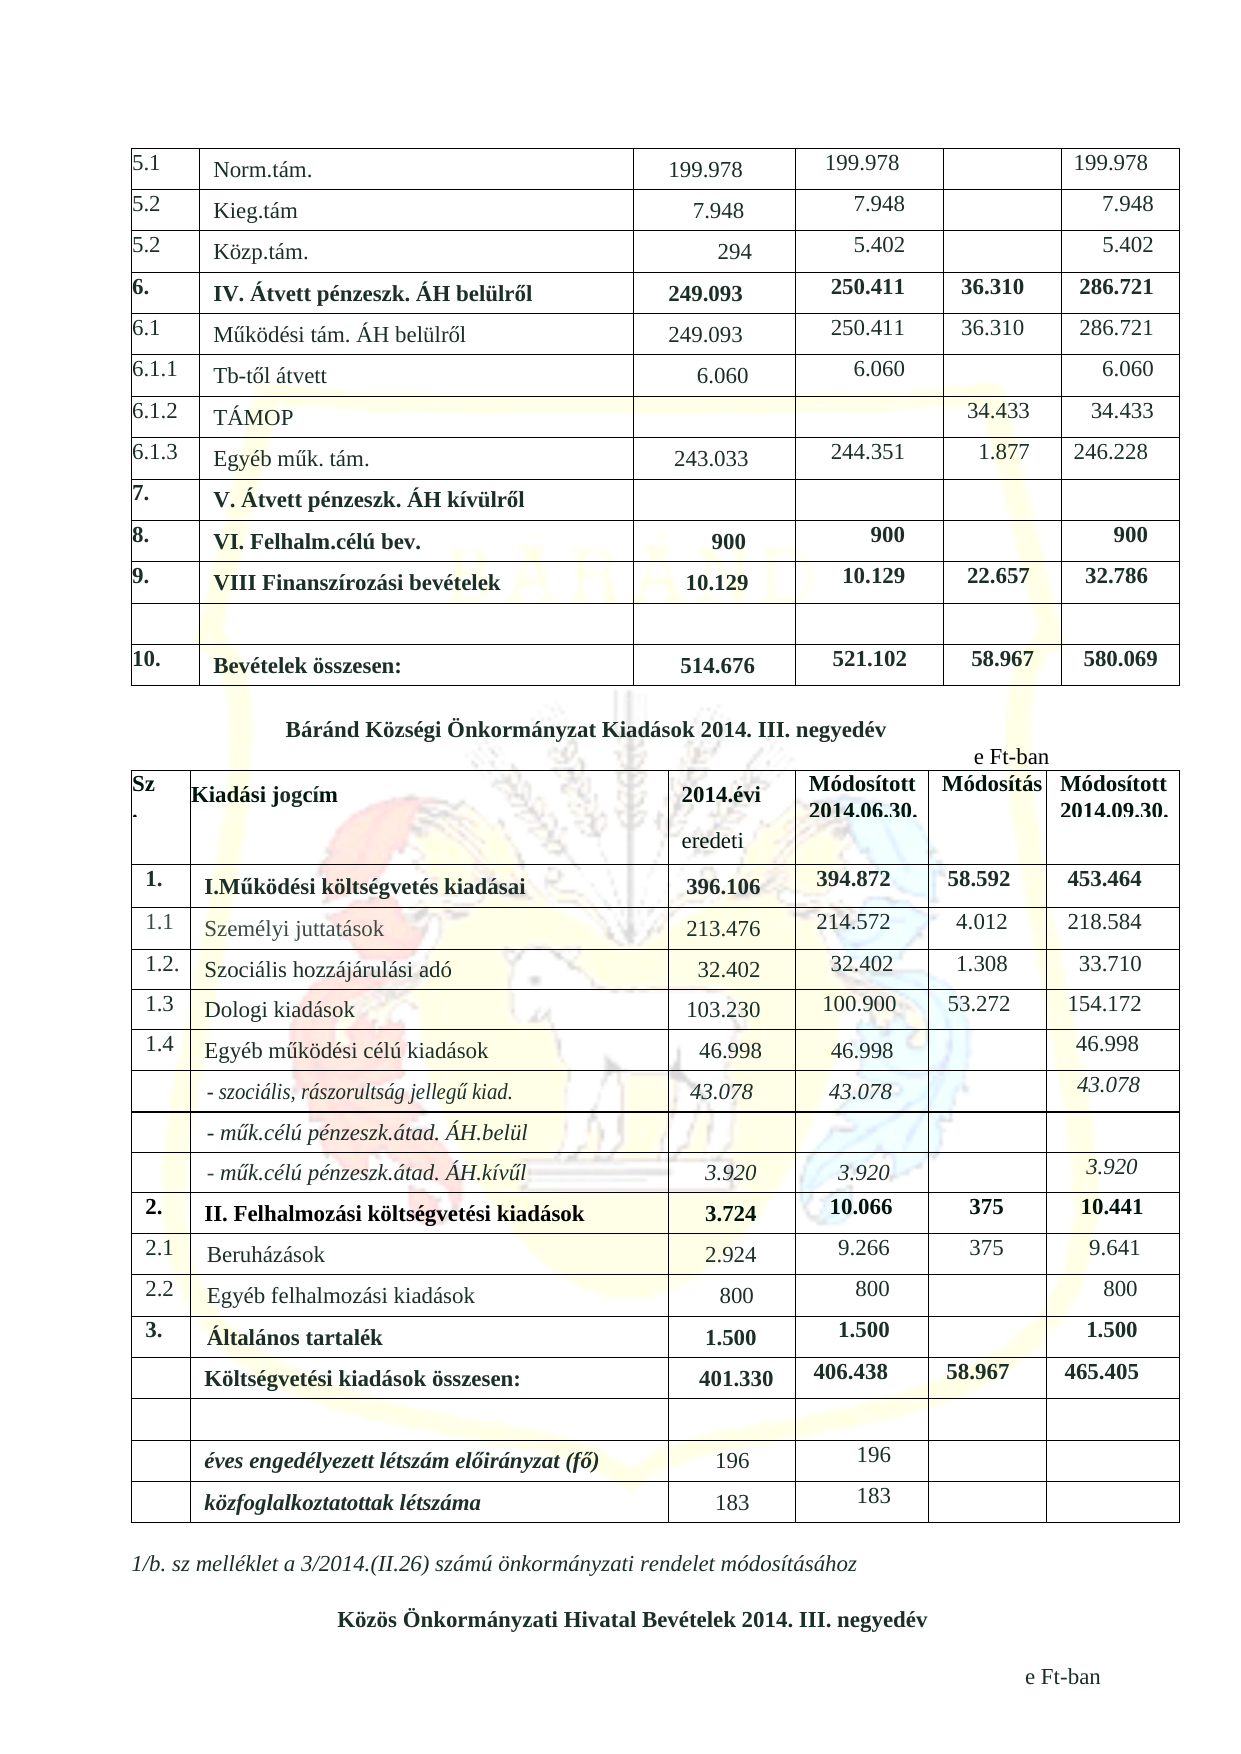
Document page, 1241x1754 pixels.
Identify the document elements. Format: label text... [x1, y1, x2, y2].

table_cell 46.998 [669, 1030, 795, 1070]
table_cell IV. Átvett pénzeszk. ÁH belülről [200, 273, 633, 313]
table_cell 34.433 [1062, 397, 1179, 437]
table_cell 1.1 [132, 908, 190, 948]
table_cell 3.920 [796, 1153, 928, 1192]
table_cell [200, 604, 633, 644]
table_cell V. Átvett pénzeszk. ÁH kívülről [200, 480, 633, 520]
table_cell [634, 397, 795, 437]
table_cell 6.060 [796, 355, 943, 396]
table_cell [132, 1358, 190, 1398]
table_cell 396.106 [669, 865, 795, 907]
table_cell 10.129 [634, 562, 795, 602]
table_cell - műk.célú pénzeszk.átad. ÁH.belül [191, 1113, 668, 1152]
table_cell 199.978 [796, 149, 943, 189]
table_header Módosítás [929, 771, 1046, 817]
table_cell I.Működési költségvetés kiadásai [191, 865, 668, 907]
table_cell Egyéb működési célú kiadások [191, 1030, 668, 1070]
table_cell 214.572 [796, 908, 928, 948]
table_cell 250.411 [796, 314, 943, 354]
table_cell [929, 1482, 1046, 1522]
table_cell [944, 190, 1061, 230]
table_cell 243.033 [634, 438, 795, 478]
table_cell 36.310 [944, 314, 1061, 354]
table_cell Személyi juttatások [191, 908, 668, 948]
table_cell eredeti [669, 817, 795, 864]
table_cell 6. [132, 273, 199, 313]
table_cell [929, 1153, 1046, 1192]
table_cell 8. [132, 521, 199, 561]
table_cell [669, 1399, 795, 1439]
table_cell 465.405 [1047, 1358, 1179, 1398]
table_cell 154.172 [1047, 990, 1179, 1029]
table_cell 5.2 [132, 190, 199, 230]
table_cell 406.438 [796, 1358, 928, 1398]
table_cell 294 [634, 231, 795, 272]
table_cell [944, 231, 1061, 272]
table_cell [944, 604, 1061, 644]
table_cell 514.676 [634, 645, 795, 685]
table_cell 7. [132, 480, 199, 520]
table_header Módosított 2014.09.30. [1047, 771, 1179, 817]
table_cell 36.310 [944, 273, 1061, 313]
table_cell 800 [1047, 1275, 1179, 1316]
table_cell [944, 480, 1061, 520]
table_cell 250.411 [796, 273, 943, 313]
table_header 2014.évi [669, 771, 795, 817]
table_cell - műk.célú pénzeszk.átad. ÁH.kívűl [191, 1153, 668, 1192]
table_cell [1047, 817, 1179, 864]
table_cell Általános tartalék [191, 1317, 668, 1357]
table_cell Bevételek összesen: [200, 645, 633, 685]
table_cell [1047, 1113, 1179, 1152]
table_cell 6.1.1 [132, 355, 199, 396]
table_cell [132, 1399, 190, 1439]
table_cell [634, 604, 795, 644]
table_cell [796, 397, 943, 437]
text e Ft-ban [131, 743, 1125, 769]
table_cell 3.920 [1047, 1153, 1179, 1192]
table_cell 800 [669, 1275, 795, 1316]
table_cell éves engedélyezett létszám előirányzat (fő) [191, 1441, 668, 1481]
table_cell 22.657 [944, 562, 1061, 602]
table_cell 1.308 [929, 950, 1046, 988]
table_cell 286.721 [1062, 273, 1179, 313]
table_cell 453.464 [1047, 865, 1179, 907]
table_cell 1.2. [132, 950, 190, 988]
table_cell 3.920 [669, 1153, 795, 1192]
table_cell 183 [796, 1482, 928, 1522]
table_cell [634, 480, 795, 520]
table_cell [132, 1153, 190, 1192]
table_cell közfoglalkoztatottak létszáma [191, 1482, 668, 1522]
table_cell 33.710 [1047, 950, 1179, 988]
table_cell [191, 817, 668, 864]
table_cell 53.272 [929, 990, 1046, 1029]
table_cell 1.500 [796, 1317, 928, 1357]
table_cell [929, 1071, 1046, 1111]
table_cell [929, 1317, 1046, 1357]
table_cell 6.060 [634, 355, 795, 396]
table_cell 394.872 [796, 865, 928, 907]
text Közös Önkormányzati Hivatal Bevételek 2014. III. negyedév [131, 1604, 1240, 1633]
table_header Sz. [132, 771, 190, 817]
table_cell 5.402 [1062, 231, 1179, 272]
table_cell [1047, 1482, 1179, 1522]
table_cell 196 [796, 1441, 928, 1481]
table_cell [796, 604, 943, 644]
table_cell [796, 817, 928, 864]
table_cell Működési tám. ÁH belülről [200, 314, 633, 354]
table_cell [944, 149, 1061, 189]
table_cell 34.433 [944, 397, 1061, 437]
table_cell [1047, 1399, 1179, 1439]
table_cell Egyéb műk. tám. [200, 438, 633, 478]
table_cell 32.402 [669, 950, 795, 988]
table_cell 1.500 [669, 1317, 795, 1357]
table_cell II. Felhalmozási költségvetési kiadások [191, 1193, 668, 1233]
table_cell 1.4 [132, 1030, 190, 1070]
table_cell [796, 1113, 928, 1152]
table_cell 246.228 [1062, 438, 1179, 478]
table_cell 249.093 [634, 273, 795, 313]
table_cell 58.967 [929, 1358, 1046, 1398]
table_cell 32.402 [796, 950, 928, 988]
table_cell [944, 521, 1061, 561]
table_cell 32.786 [1062, 562, 1179, 602]
table_cell [132, 1441, 190, 1481]
table_cell [132, 817, 190, 864]
table_cell 196 [669, 1441, 795, 1481]
table_cell 286.721 [1062, 314, 1179, 354]
table_cell 9. [132, 562, 199, 602]
table_cell 218.584 [1047, 908, 1179, 948]
table_cell [1062, 604, 1179, 644]
table_cell 900 [796, 521, 943, 561]
table_cell 9.641 [1047, 1234, 1179, 1274]
table_cell 900 [634, 521, 795, 561]
table_cell 10.066 [796, 1193, 928, 1233]
table_cell 6.060 [1062, 355, 1179, 396]
table_cell [944, 355, 1061, 396]
table_cell 10.129 [796, 562, 943, 602]
table_cell Tb-től átvett [200, 355, 633, 396]
table_cell 43.078 [796, 1071, 928, 1111]
table_cell 43.078 [1047, 1071, 1179, 1111]
table_cell 58.592 [929, 865, 1046, 907]
table_cell 521.102 [796, 645, 943, 685]
table_cell Norm.tám. [200, 149, 633, 189]
table_cell [796, 1399, 928, 1439]
table_cell [796, 480, 943, 520]
table_cell [132, 1071, 190, 1111]
table_cell [1062, 480, 1179, 520]
table_cell 46.998 [1047, 1030, 1179, 1070]
table_cell 2. [132, 1193, 190, 1233]
table_cell 1.877 [944, 438, 1061, 478]
table_cell Költségvetési kiadások összesen: [191, 1358, 668, 1398]
table_cell 213.476 [669, 908, 795, 948]
table_cell 3.724 [669, 1193, 795, 1233]
table_cell 58.967 [944, 645, 1061, 685]
table_cell 1.500 [1047, 1317, 1179, 1357]
table_cell 401.330 [669, 1358, 795, 1398]
table_cell Szociális hozzájárulási adó [191, 950, 668, 988]
table_cell VIII Finanszírozási bevételek [200, 562, 633, 602]
table_cell [929, 1113, 1046, 1152]
table_cell 5.2 [132, 231, 199, 272]
text e Ft-ban [131, 1661, 1240, 1690]
table_cell [929, 1275, 1046, 1316]
table_cell [929, 1030, 1046, 1070]
table_cell Dologi kiadások [191, 990, 668, 1029]
table_cell 2.1 [132, 1234, 190, 1274]
table_cell 103.230 [669, 990, 795, 1029]
table_cell 7.948 [1062, 190, 1179, 230]
text Báránd Községi Önkormányzat Kiadások 2014. III. negyedév [131, 715, 1240, 743]
table_cell 10.441 [1047, 1193, 1179, 1233]
table_cell 249.093 [634, 314, 795, 354]
table_cell TÁMOP [200, 397, 633, 437]
table_cell 9.266 [796, 1234, 928, 1274]
table_cell Egyéb felhalmozási kiadások [191, 1275, 668, 1316]
table_cell 4.012 [929, 908, 1046, 948]
table_cell 375 [929, 1193, 1046, 1233]
table_cell 900 [1062, 521, 1179, 561]
table_cell 3. [132, 1317, 190, 1357]
table_cell 183 [669, 1482, 795, 1522]
text 1/b. sz melléklet a 3/2014.(II.26) számú önkormányzati rendelet módosításához [131, 1550, 1125, 1576]
table_cell 10. [132, 645, 199, 685]
table_cell 2.924 [669, 1234, 795, 1274]
table_cell 1.3 [132, 990, 190, 1029]
table_header Kiadási jogcím [191, 771, 668, 817]
table_cell 2.2 [132, 1275, 190, 1316]
table_cell [132, 604, 199, 644]
table_cell 580.069 [1062, 645, 1179, 685]
table_cell 46.998 [796, 1030, 928, 1070]
table_cell VI. Felhalm.célú bev. [200, 521, 633, 561]
table_cell [132, 1113, 190, 1152]
table_cell 199.978 [634, 149, 795, 189]
table_header Módosított 2014.06.30. [796, 771, 928, 817]
table_cell 800 [796, 1275, 928, 1316]
table_cell 1. [132, 865, 190, 907]
table_cell 5.1 [132, 149, 199, 189]
table_cell Kieg.tám [200, 190, 633, 230]
table_cell [929, 1441, 1046, 1481]
table_cell [132, 1482, 190, 1522]
table_cell 6.1.2 [132, 397, 199, 437]
table_cell 7.948 [796, 190, 943, 230]
table_cell Közp.tám. [200, 231, 633, 272]
table_cell 100.900 [796, 990, 928, 1029]
table_cell 375 [929, 1234, 1046, 1274]
table_cell 5.402 [796, 231, 943, 272]
table_cell 6.1.3 [132, 438, 199, 478]
table_cell Beruházások [191, 1234, 668, 1274]
table_cell [191, 1399, 668, 1439]
table_cell 43.078 [669, 1071, 795, 1111]
table_cell [929, 1399, 1046, 1439]
table_cell [929, 817, 1046, 864]
table_cell 199.978 [1062, 149, 1179, 189]
table_cell [669, 1113, 795, 1152]
table_cell 6.1 [132, 314, 199, 354]
table_cell - szociális, rászorultság jellegű kiad. [191, 1071, 668, 1111]
table_cell 7.948 [634, 190, 795, 230]
table_cell 244.351 [796, 438, 943, 478]
table_cell [1047, 1441, 1179, 1481]
